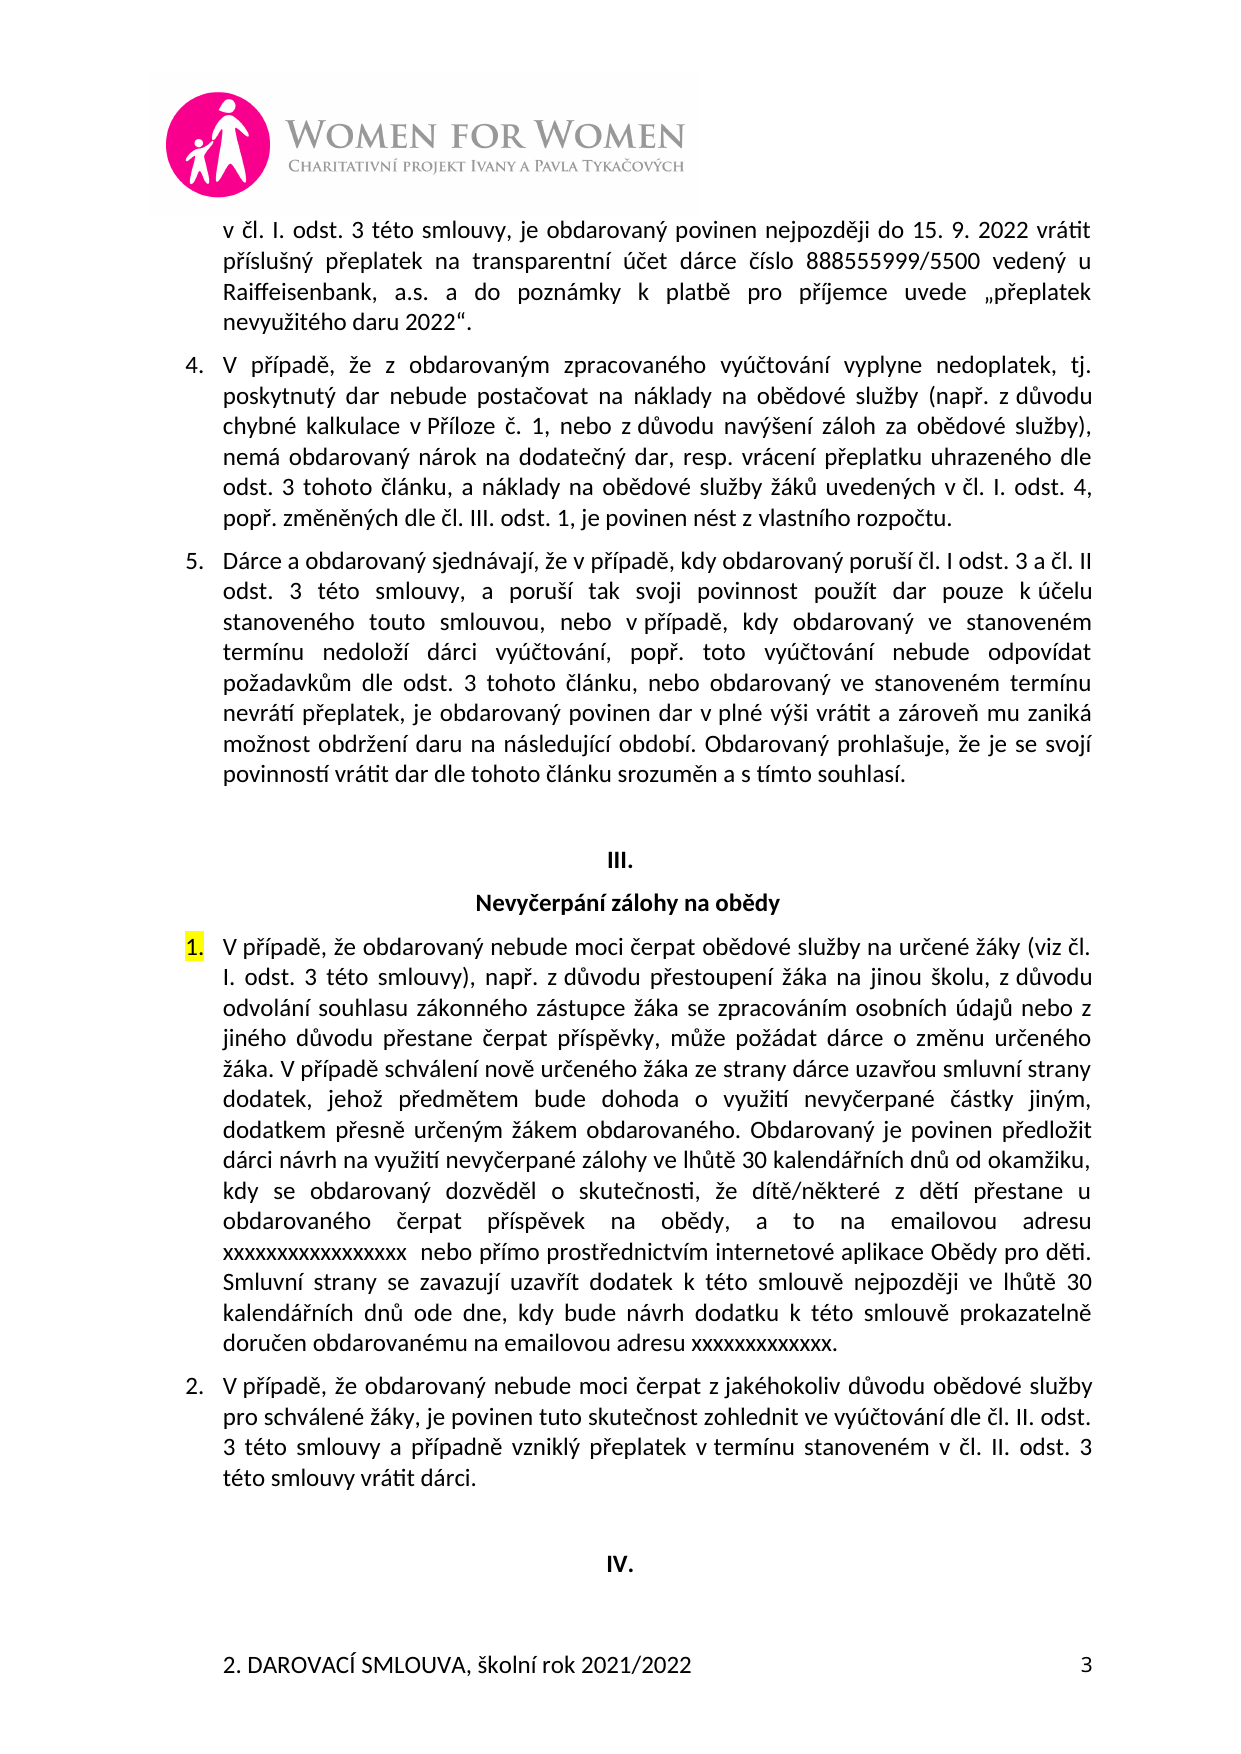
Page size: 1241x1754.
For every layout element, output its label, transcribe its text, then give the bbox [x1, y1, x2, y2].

list V případě, že obdarovaný nebude moci čerpat obědové služby na určené žáky (viz čl. I. odst. 3 této smlouvy), např. z důvodu přestoupení žáka na jinou školu, z důvodu odvolání souhlasu zákonného zástupce žáka se zpracováním osobních údajů nebo z jiného důvodu přestane čerpat příspěvky, může požádat dárce o změnu určeného žáka. V případě schválení nově určeného žáka ze strany dárce uzavřou smluvní strany dodatek, jehož předmětem bude dohoda o využití nevyčerpané částky jiným, dodatkem přesně určeným žákem obdarovaného. Obdarovaný je povinen předložit dárci návrh na využití nevyčerpané zálohy ve lhůtě 30 kalendářních dnů od okamžiku, kdy se obdarovaný dozvěděl o skutečnosti, že dítě/některé z dětí přestane u obdarovaného čerpat příspěvek na obědy, a to na emailovou adresu xxxxxxxxxxxxxxxxx nebo přímo prostřednictvím internetové aplikace Obědy pro děti. Smluvní strany se zavazují uzavřít dodatek k této smlouvě nejpozději ve lhůtě 30 kalendářních dnů ode dne, kdy bude návrh dodatku k této smlouvě prokazatelně doručen obdarovanému na emailovou adresu xxxxxxxxxxxxx. [185, 931, 1093, 1358]
list Dárce a obdarovaný sjednávají, že v případě, kdy obdarovaný poruší čl. I odst. 3 a čl. II odst. 3 této smlouvy, a poruší tak svoji povinnost použít dar pouze k účelu stanoveného touto smlouvou, nebo v případě, kdy obdarovaný ve stanoveném termínu nedoloží dárci vyúčtování, popř. toto vyúčtování nebude odpovídat požadavkům dle odst. 3 tohoto článku, nebo obdarovaný ve stanoveném termínu nevrátí přeplatek, je obdarovaný povinen dar v plné výši vrátit a zároveň mu zaniká možnost obdržení daru na následující období. Obdarovaný prohlašuje, že je se svojí povinností vrátit dar dle tohoto článku srozuměn a s tímto souhlasí. [185, 545, 1093, 789]
list V případě, že z obdarovaným zpracovaného vyúčtování vyplyne nedoplatek, tj. poskytnutý dar nebude postačovat na náklady na obědové služby (např. z důvodu chybné kalkulace v Příloze č. 1, nebo z důvodu navýšení záloh za obědové služby), nemá obdarovaný nárok na dodatečný dar, resp. vrácení přeplatku uhrazeného dle odst. 3 tohoto článku, a náklady na obědové služby žáků uvedených v čl. I. odst. 4, popř. změněných dle čl. III. odst. 1, je povinen nést z vlastního rozpočtu. [185, 349, 1093, 532]
text Nevyčerpání zálohy na obědy [148, 888, 1093, 918]
text IV. [148, 1548, 1093, 1578]
picture [147, 73, 701, 215]
list V případě, že obdarovaný nebude moci čerpat z jakéhokoliv důvodu obědové služby pro schválené žáky, je povinen tuto skutečnost zohlednit ve vyúčtování dle čl. II. odst. 3 této smlouvy a případně vzniklý přeplatek v termínu stanoveném v čl. II. odst. 3 této smlouvy vrátit dárci. [185, 1370, 1093, 1492]
text III. [148, 844, 1093, 875]
